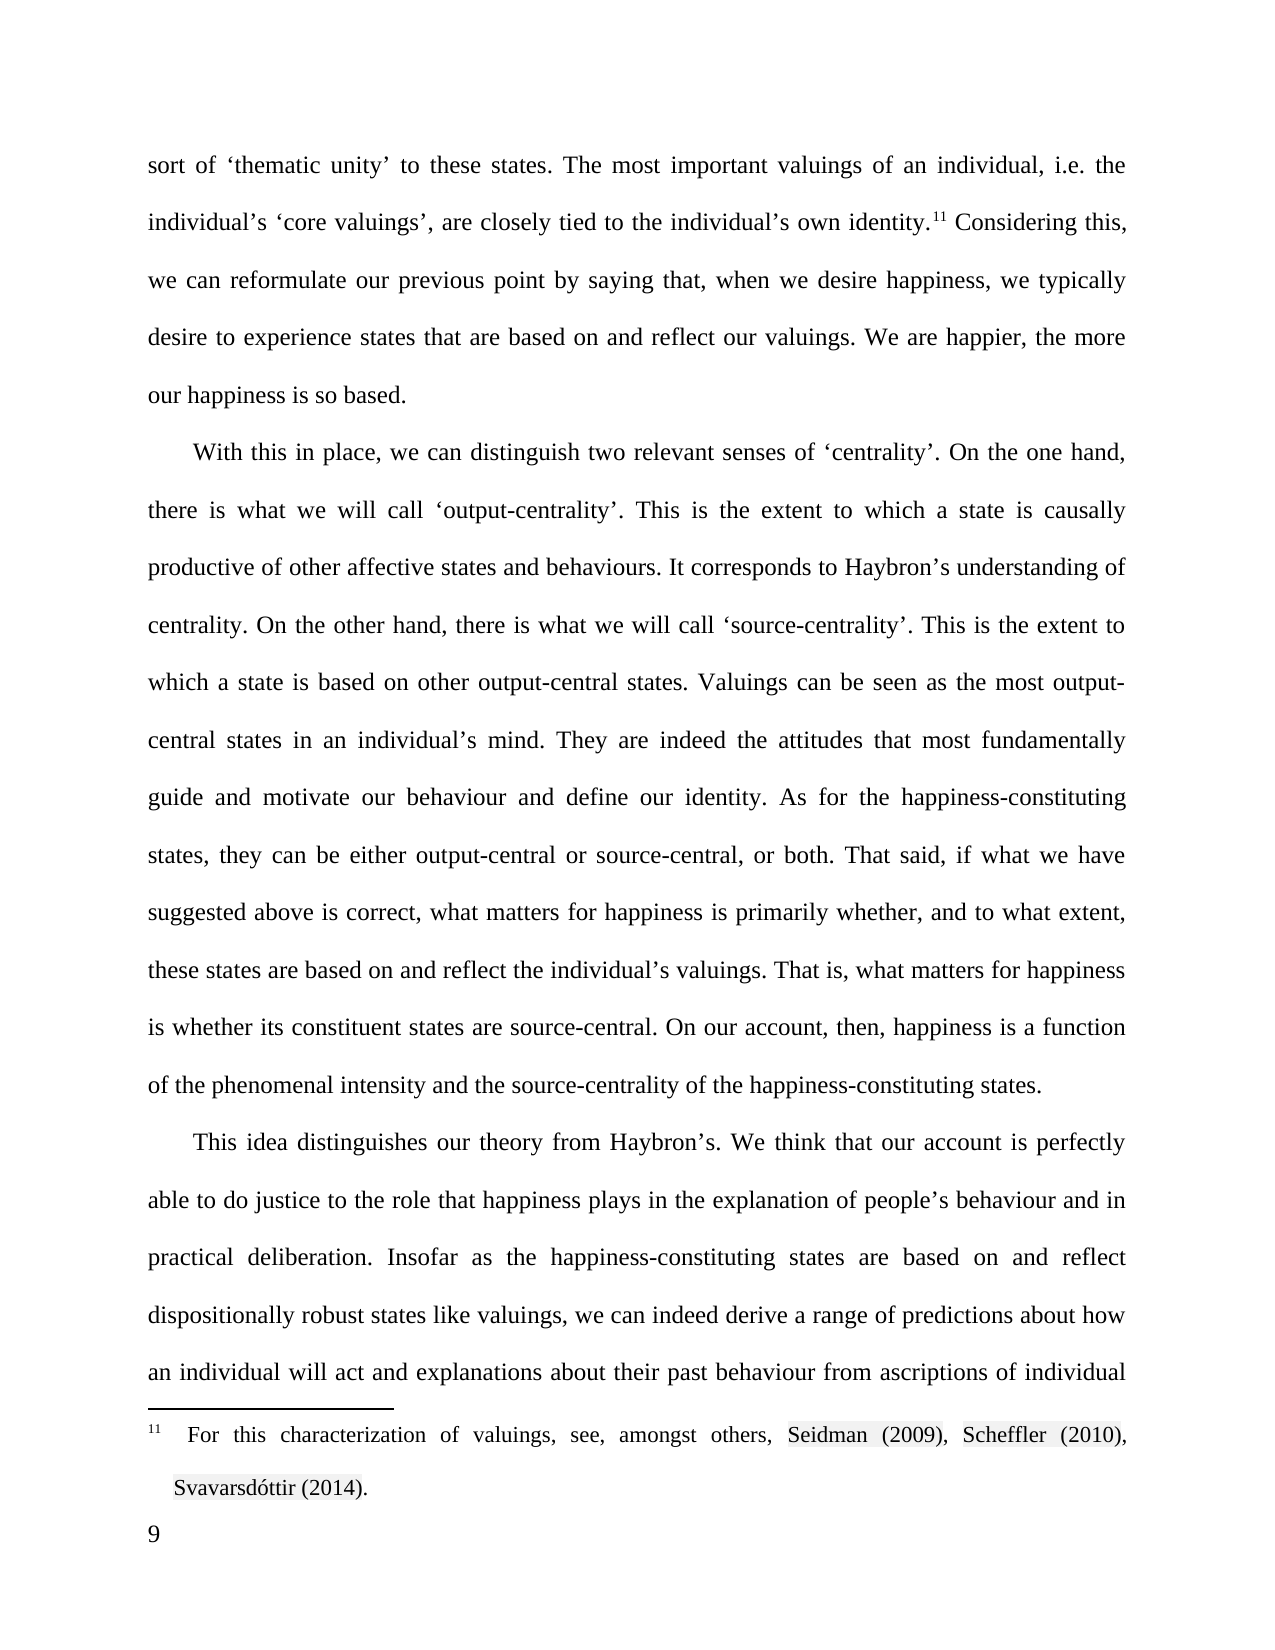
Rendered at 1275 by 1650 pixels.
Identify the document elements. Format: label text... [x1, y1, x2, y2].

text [148, 1127, 1127, 1386]
text With this in place, we can distinguish two relevant senses of ‘centrality’. On the one hand, there is what we will call ‘output-centrality’. This is the extent to which a state is causally productive of other affective states and behaviours. It corresponds to Haybron’s understanding of centrality. On the other hand, there is what we will call ‘source-centrality’. This is the extent to which a state is based on other output-central states. Valuings can be seen as the most output-central states in an individual’s mind. They are indeed the attitudes that most fundamentally guide and motivate our behaviour and define our identity. As for the happiness-constituting states, they can be either output-central or source-central, or both. That said, if what we have suggested above is correct, what matters for happiness is primarily whether, and to what extent, these states are based on and reflect the individual’s valuings. That is, what matters for happiness is whether its constituent states are source-central. On our account, then, happiness is a function of the phenomenal intensity and the source-centrality of the happiness-constituting states. [148, 437, 1127, 1099]
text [148, 150, 1127, 409]
